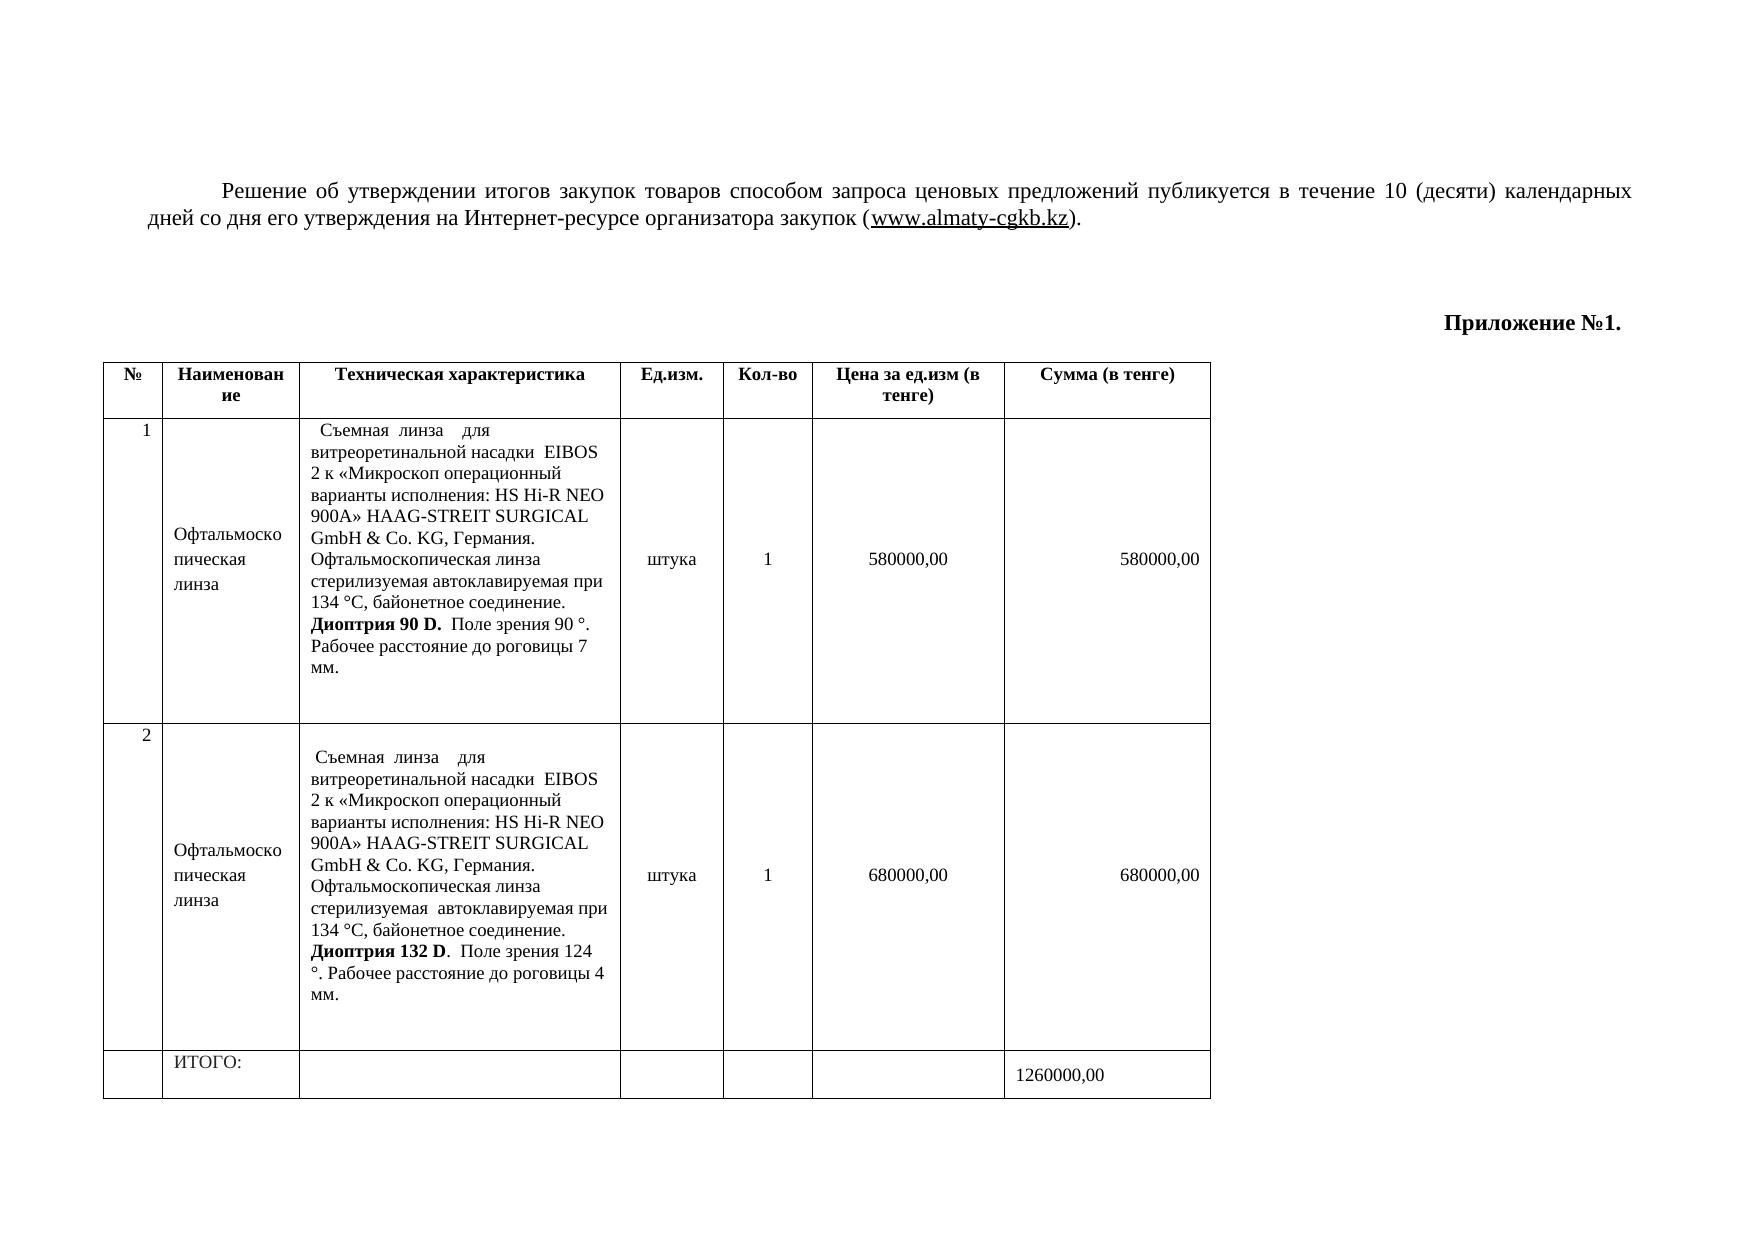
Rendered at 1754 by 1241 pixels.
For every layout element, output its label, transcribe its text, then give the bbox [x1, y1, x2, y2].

table_cell Офтальмоскопическая линза [163, 724, 299, 1050]
table_cell 680000,00 [813, 724, 1004, 1050]
table_cell [300, 1051, 620, 1098]
table_cell 1 [724, 419, 812, 723]
table_cell [724, 1051, 812, 1098]
table_cell ИТОГО: [163, 1051, 299, 1098]
text Приложение №1. [118, 309, 1621, 335]
table_cell 1 [724, 724, 812, 1050]
table_cell [104, 1051, 162, 1098]
table_cell штука [621, 724, 723, 1050]
table_cell Съемная линза для витреоретинальной насадки EIBOS 2 к «Микроскоп операционный варианты исполнения: HS Hi-R NEO 900А» HAAG-STREIT SURGICAL GmbH & Co. KG, Германия. Офтальмоскопическая линза стерилизуемая автоклавируемая при 134 °C, байонетное соединение. Диоптрия 132 D. Поле зрения 124 °. Рабочее расстояние до роговицы 4 мм. [300, 724, 620, 1050]
table_cell 580000,00 [1005, 419, 1210, 723]
table_header Ед.изм. [621, 363, 723, 418]
table_cell 680000,00 [1005, 724, 1210, 1050]
table_header Цена за ед.изм (в тенге) [813, 363, 1004, 418]
table_cell Съемная линза для витреоретинальной насадки EIBOS 2 к «Микроскоп операционный варианты исполнения: HS Hi-R NEO 900А» HAAG-STREIT SURGICAL GmbH & Co. KG, Германия. Офтальмоскопическая линза стерилизуемая автоклавируемая при 134 °C, байонетное соединение. Диоптрия 90 D. Поле зрения 90 °. Рабочее расстояние до роговицы 7 мм. [300, 419, 620, 723]
table_cell 1260000,00 [1005, 1051, 1210, 1098]
table_header № [104, 363, 162, 418]
table_header Сумма (в тенге) [1005, 363, 1210, 418]
table_cell [621, 1051, 723, 1098]
table_cell 2 [104, 724, 162, 1050]
table_header Наименование [163, 363, 299, 418]
table_cell 1 [104, 419, 162, 723]
table_cell 580000,00 [813, 419, 1004, 723]
text Решение об утверждении итогов закупок товаров способом запроса ценовых предложений публикуется в течение 10 (десяти) календарных дней со дня его утверждения на Интернет-ресурсе организатора закупок (www.almaty-cgkb.kz). [148, 177, 1636, 230]
table_cell Офтальмоскопическая линза [163, 419, 299, 723]
table_cell штука [621, 419, 723, 723]
table_header Техническая характеристика [300, 363, 620, 418]
table_cell [813, 1051, 1004, 1098]
table_header Кол-во [724, 363, 812, 418]
